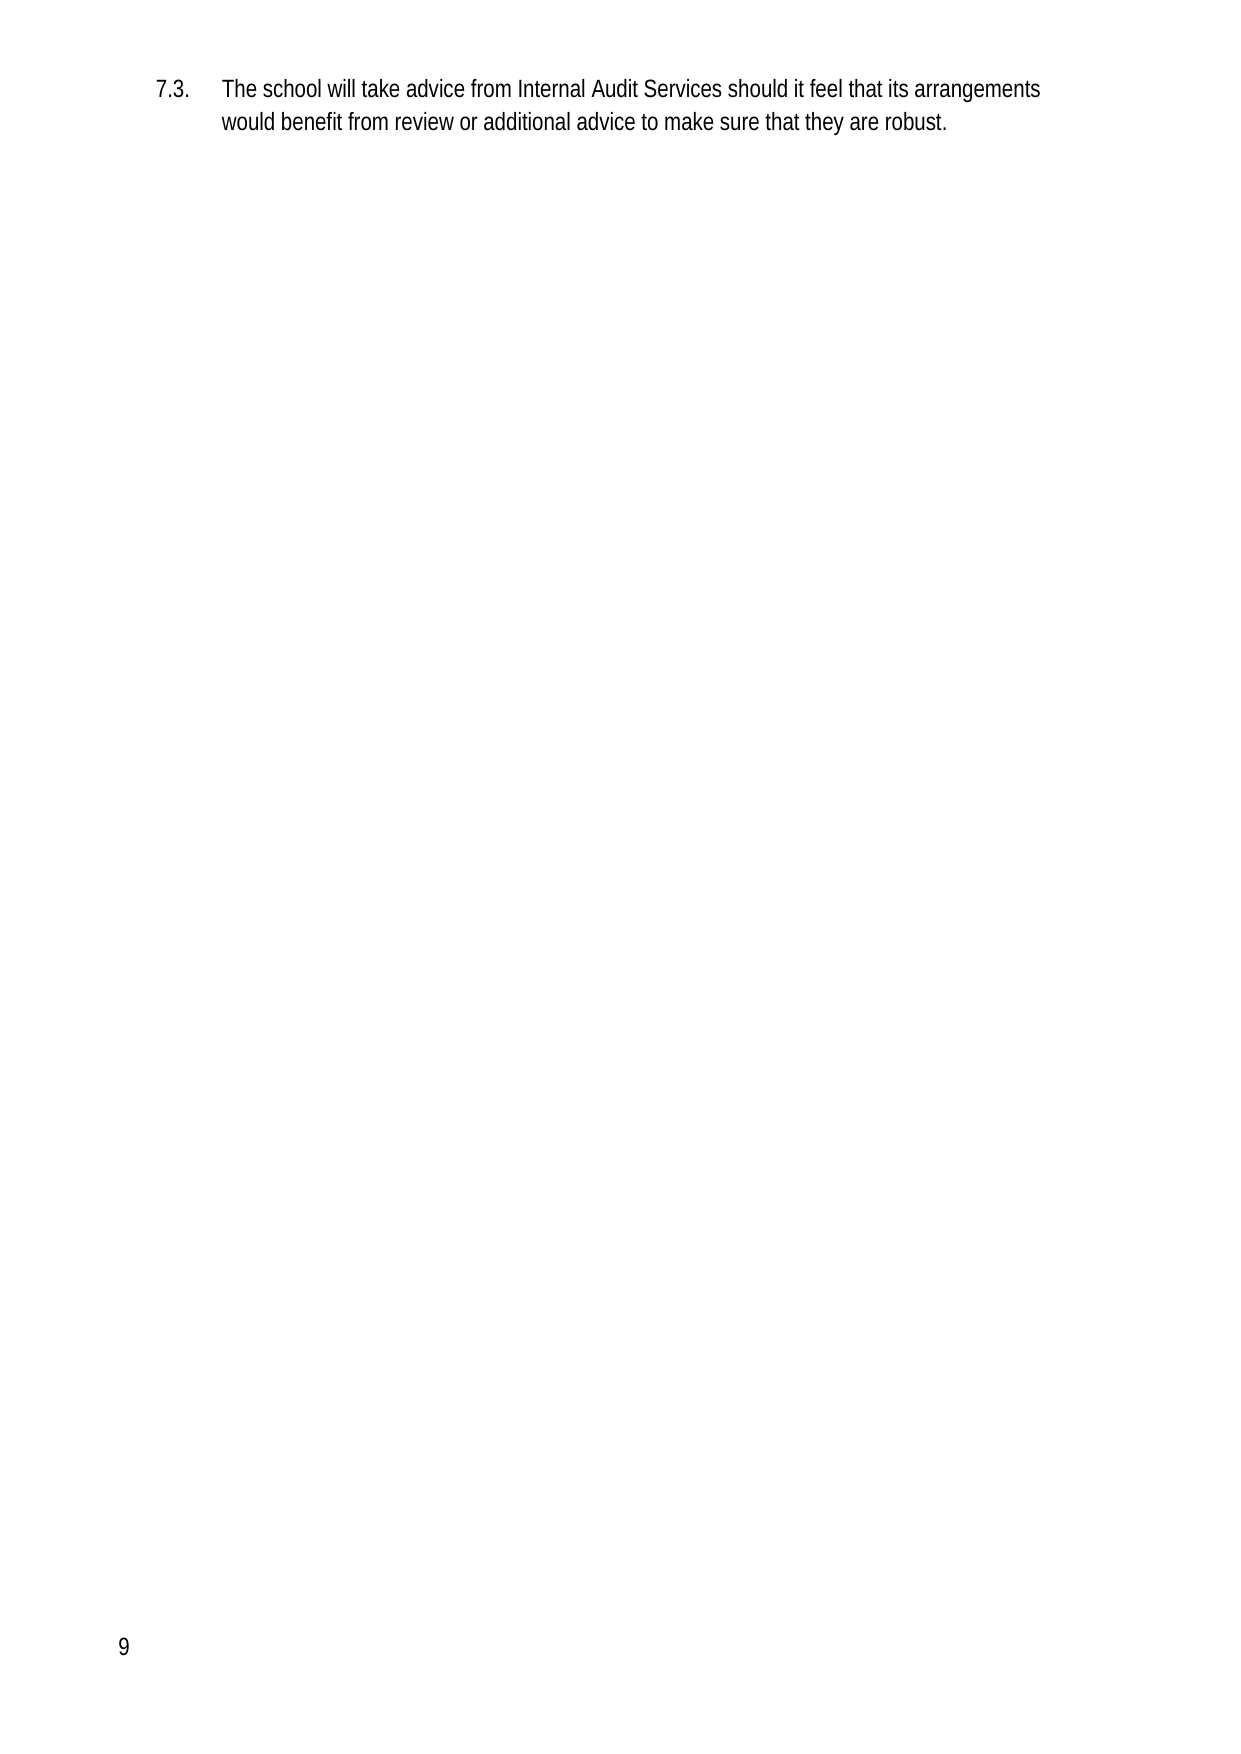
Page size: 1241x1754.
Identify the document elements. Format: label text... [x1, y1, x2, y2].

list The school will take advice from Internal Audit Services should it feel that its arrangements would benefit from review or additional advice to make sure that they are robust. [156, 74, 1090, 135]
